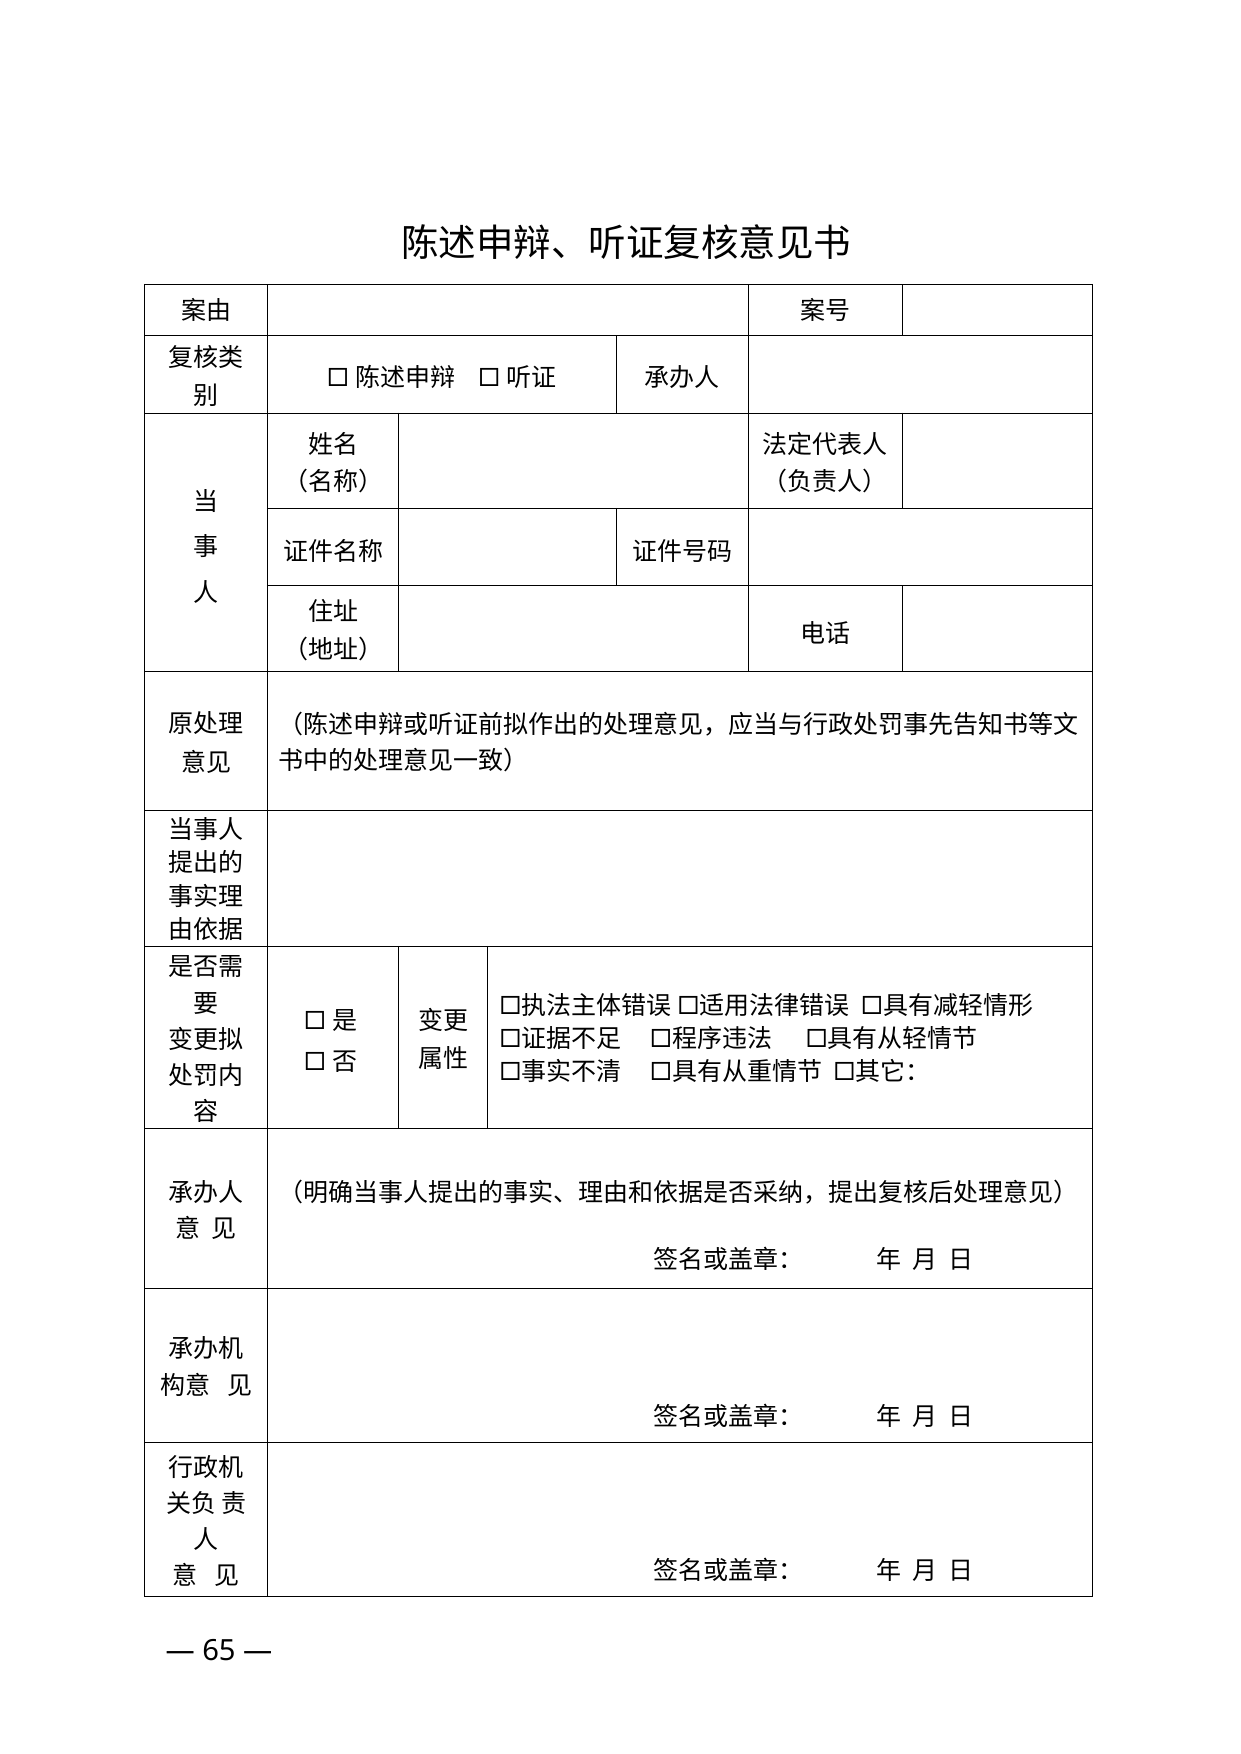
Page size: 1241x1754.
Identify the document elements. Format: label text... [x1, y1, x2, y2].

table_cell 姓名 （名称） [268, 414, 398, 508]
table_header 案由 [145, 285, 267, 335]
table_header [268, 285, 748, 335]
table_cell [749, 336, 1092, 412]
table_cell 签名或盖章： 年 月 日 [268, 1289, 1092, 1442]
table_cell [399, 414, 748, 508]
table_cell [399, 586, 748, 671]
table_cell 证件名称 [268, 509, 398, 585]
table_cell （明确当事人提出的事实、理由和依据是否采纳，提出复核后处理意见） 签名或盖章： 年 月 日 [268, 1129, 1092, 1287]
table_cell 是否需要 变更拟 处罚内容 [145, 947, 267, 1128]
table_cell 证件号码 [617, 509, 748, 585]
table_cell 陈述申辩 听证 [268, 336, 616, 412]
table_cell 住址 （地址） [268, 586, 398, 671]
table_cell 签名或盖章： 年 月 日 [268, 1443, 1092, 1596]
table_cell 原处理 意见 [145, 672, 267, 810]
table_cell 当 事 人 [145, 414, 267, 671]
table_cell [749, 509, 1092, 585]
table_cell 承办人 [617, 336, 748, 412]
table_cell [903, 414, 1092, 508]
table_cell 承办人 意 见 [145, 1129, 267, 1287]
table_cell 是 否 [268, 947, 398, 1128]
table_header 案号 [749, 285, 902, 335]
text 陈述申辩、听证复核意见书 [165, 208, 1087, 273]
table_cell 变更 属性 [399, 947, 487, 1128]
table_cell [399, 509, 616, 585]
table_cell 承办机构意 见 [145, 1289, 267, 1442]
table_header [903, 285, 1092, 335]
table_cell [268, 811, 1092, 946]
table_cell 当事人提出的事实理由依据 [145, 811, 267, 946]
table_cell 电话 [749, 586, 902, 671]
table_cell 执法主体错误 适用法律错误 具有减轻情形 证据不足 程序违法 具有从轻情节 事实不清 具有从重情节 其它： [488, 947, 1092, 1128]
table_cell 复核类别 [145, 336, 267, 412]
table_cell 行政机关负 责 人 意 见 [145, 1443, 267, 1596]
table_cell [903, 586, 1092, 671]
table_cell 法定代表人 （负责人） [749, 414, 902, 508]
table_cell （陈述申辩或听证前拟作出的处理意见，应当与行政处罚事先告知书等文书中的处理意见一致） [268, 672, 1092, 810]
